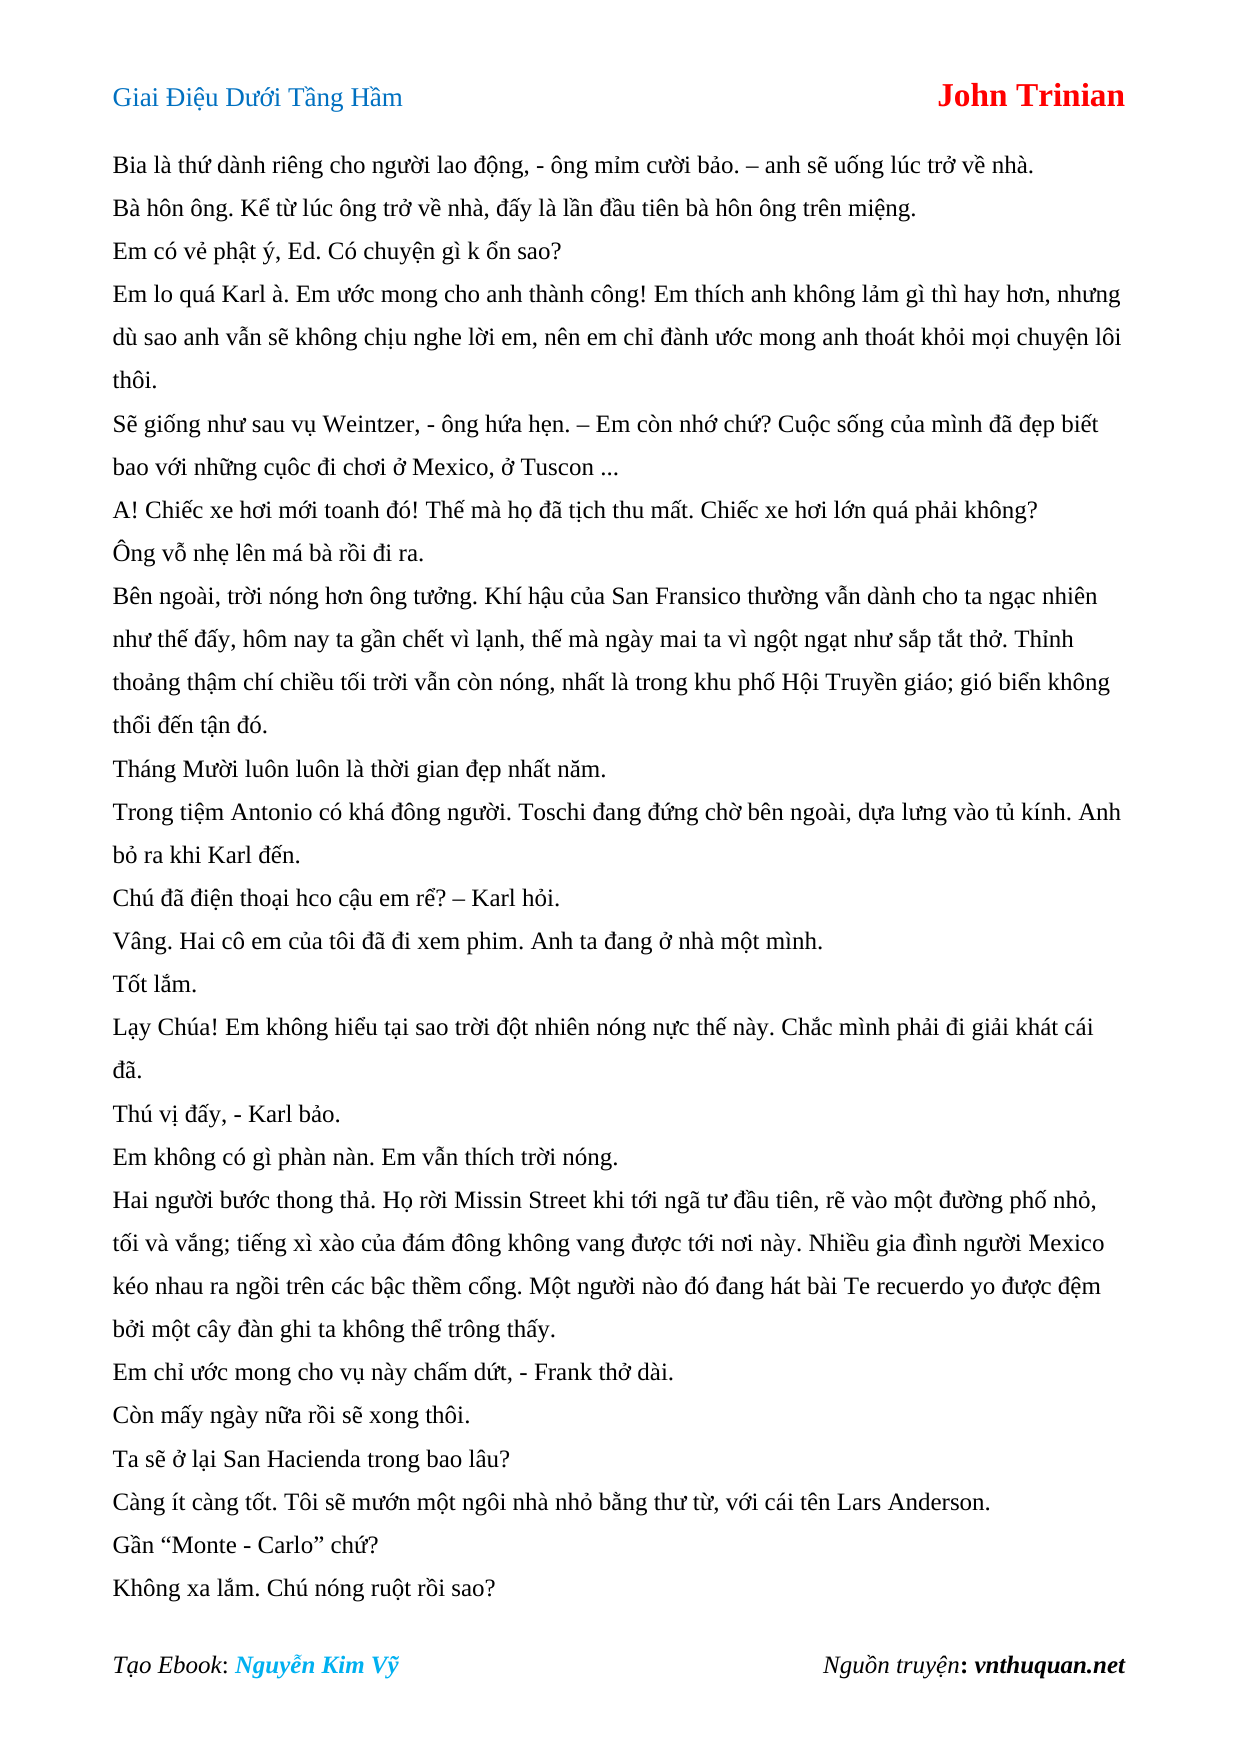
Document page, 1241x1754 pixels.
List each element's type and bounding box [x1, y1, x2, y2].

text [112, 150, 1128, 1602]
